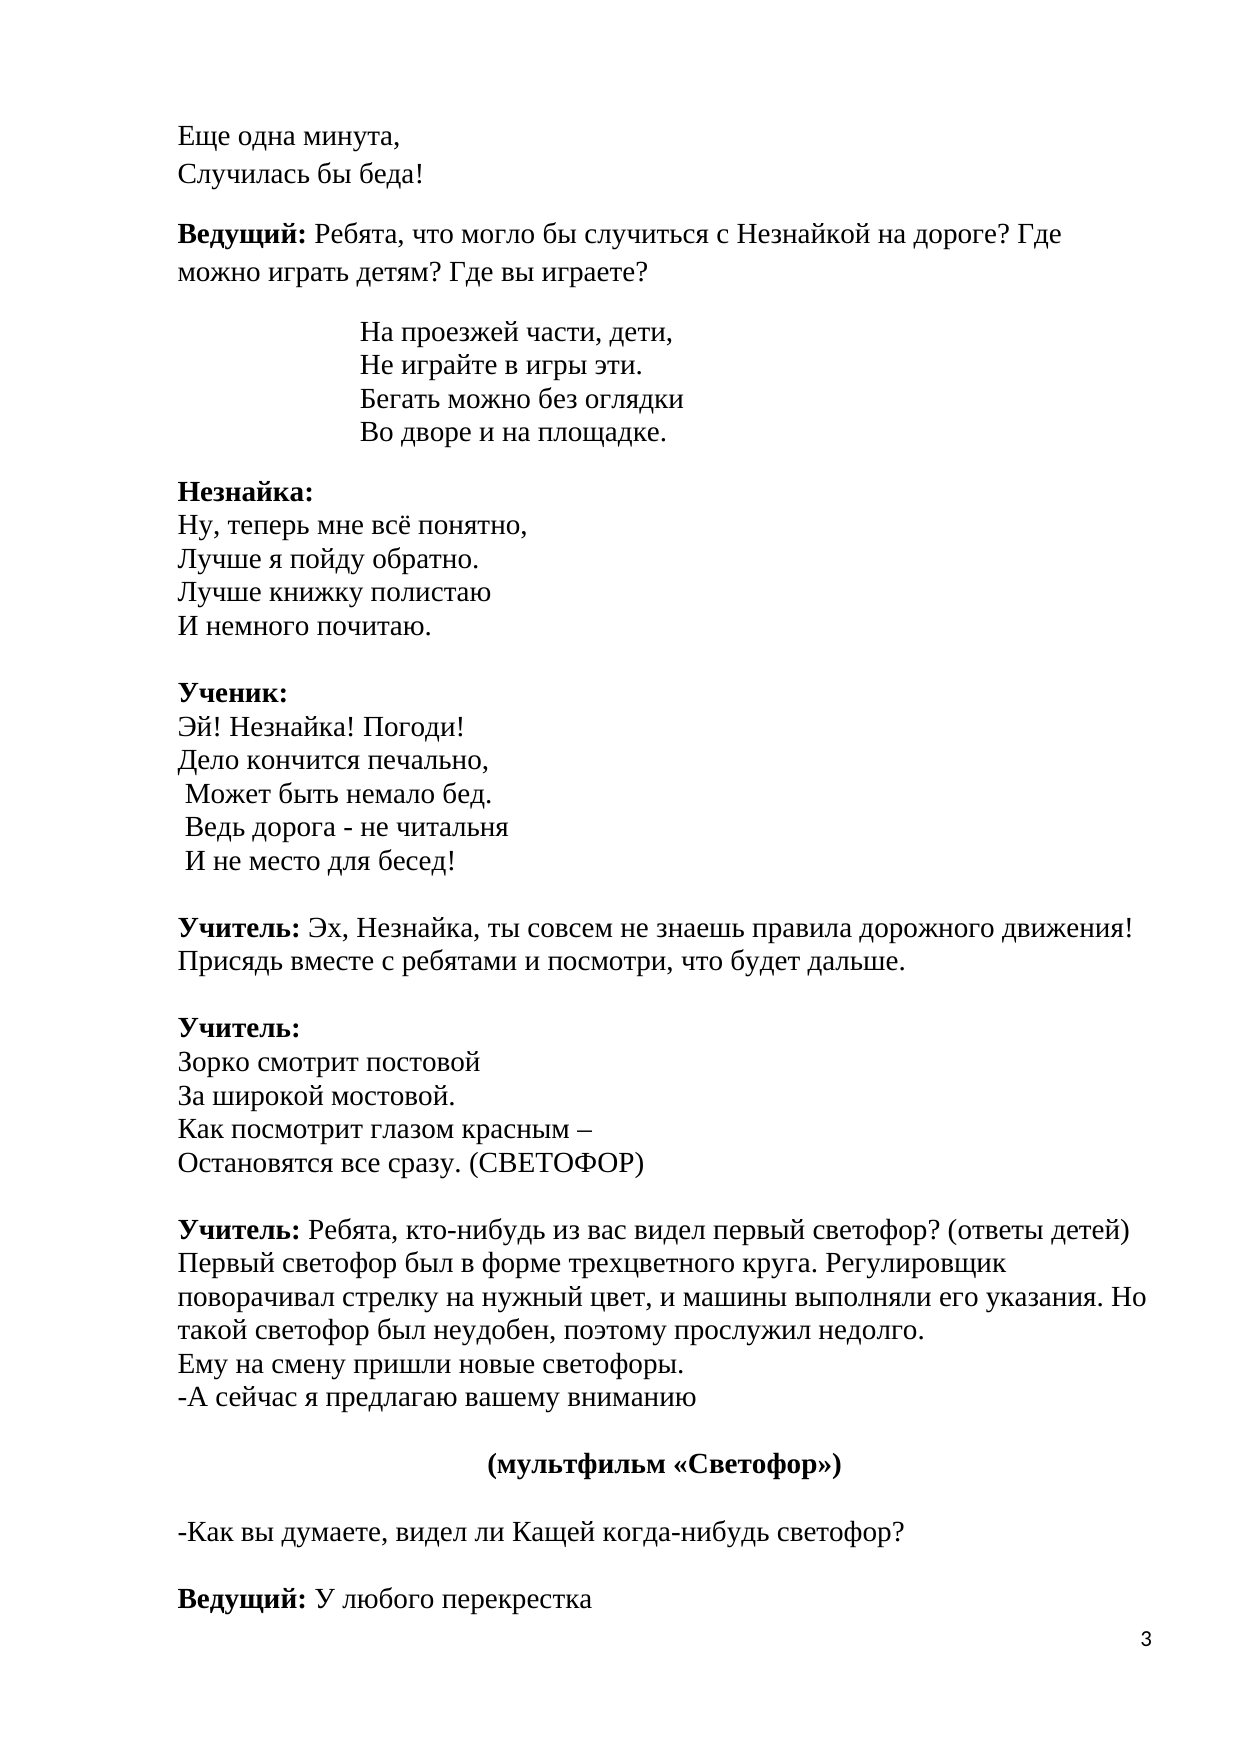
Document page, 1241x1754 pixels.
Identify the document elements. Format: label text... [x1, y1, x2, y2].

text Не играйте в игры эти. [177, 347, 1152, 381]
text Эй! Незнайка! Погоди! [177, 709, 1152, 742]
text Ученик: [177, 675, 1152, 709]
text Незнайка: [177, 474, 1152, 507]
text И не место для бесед! [177, 843, 1152, 876]
text Учитель: Ребята, кто-нибудь из вас видел первый светофор? (ответы детей) [177, 1212, 1152, 1245]
text Лучше я пойду обратно. [177, 541, 1152, 574]
text И немного почитаю. [177, 608, 1152, 642]
text Ну, теперь мне всё понятно, [177, 507, 1152, 541]
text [177, 118, 1152, 190]
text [177, 1547, 1152, 1614]
text Как посмотрит глазом красным – [177, 1111, 1152, 1145]
text Может быть немало бед. [177, 776, 1152, 809]
text Первый светофор был в форме трехцветного круга. Регулировщик поворачивал стрелку на нужный цвет, и машины выполняли его указания. Но такой светофор был неудобен, поэтому прослужил недолго. [177, 1245, 1152, 1346]
text Зорко смотрит постовой [177, 1044, 1152, 1078]
text Учитель: Эх, Незнайка, ты совсем не знаешь правила дорожного движения! Присядь вместе с ребятами и посмотри, что будет дальше. [177, 910, 1152, 977]
text За широкой мостовой. [177, 1078, 1152, 1111]
text Ведущий: Ребята, что могло бы случиться с Незнайкой на дороге? Где можно играть детям? Где вы играете? [177, 216, 1152, 288]
text -Как вы думаете, видел ли Кащей когда-нибудь светофор? [177, 1514, 1152, 1547]
text Ему на смену пришли новые светофоры. [177, 1346, 1152, 1379]
text (мультфильм «Светофор») [177, 1447, 1152, 1480]
text Во дворе и на площадке. [177, 414, 1152, 448]
text Бегать можно без оглядки [177, 381, 1152, 414]
text Дело кончится печально, [177, 742, 1152, 776]
text Учитель: [177, 1011, 1152, 1044]
text Лучше книжку полистаю [177, 574, 1152, 608]
text Ведь дорога - не читальня [177, 809, 1152, 843]
text Остановятся все сразу. (СВЕТОФОР) [177, 1145, 1152, 1178]
text На проезжей части, дети, [177, 314, 1152, 347]
text -А сейчас я предлагаю вашему вниманию [177, 1379, 1152, 1413]
